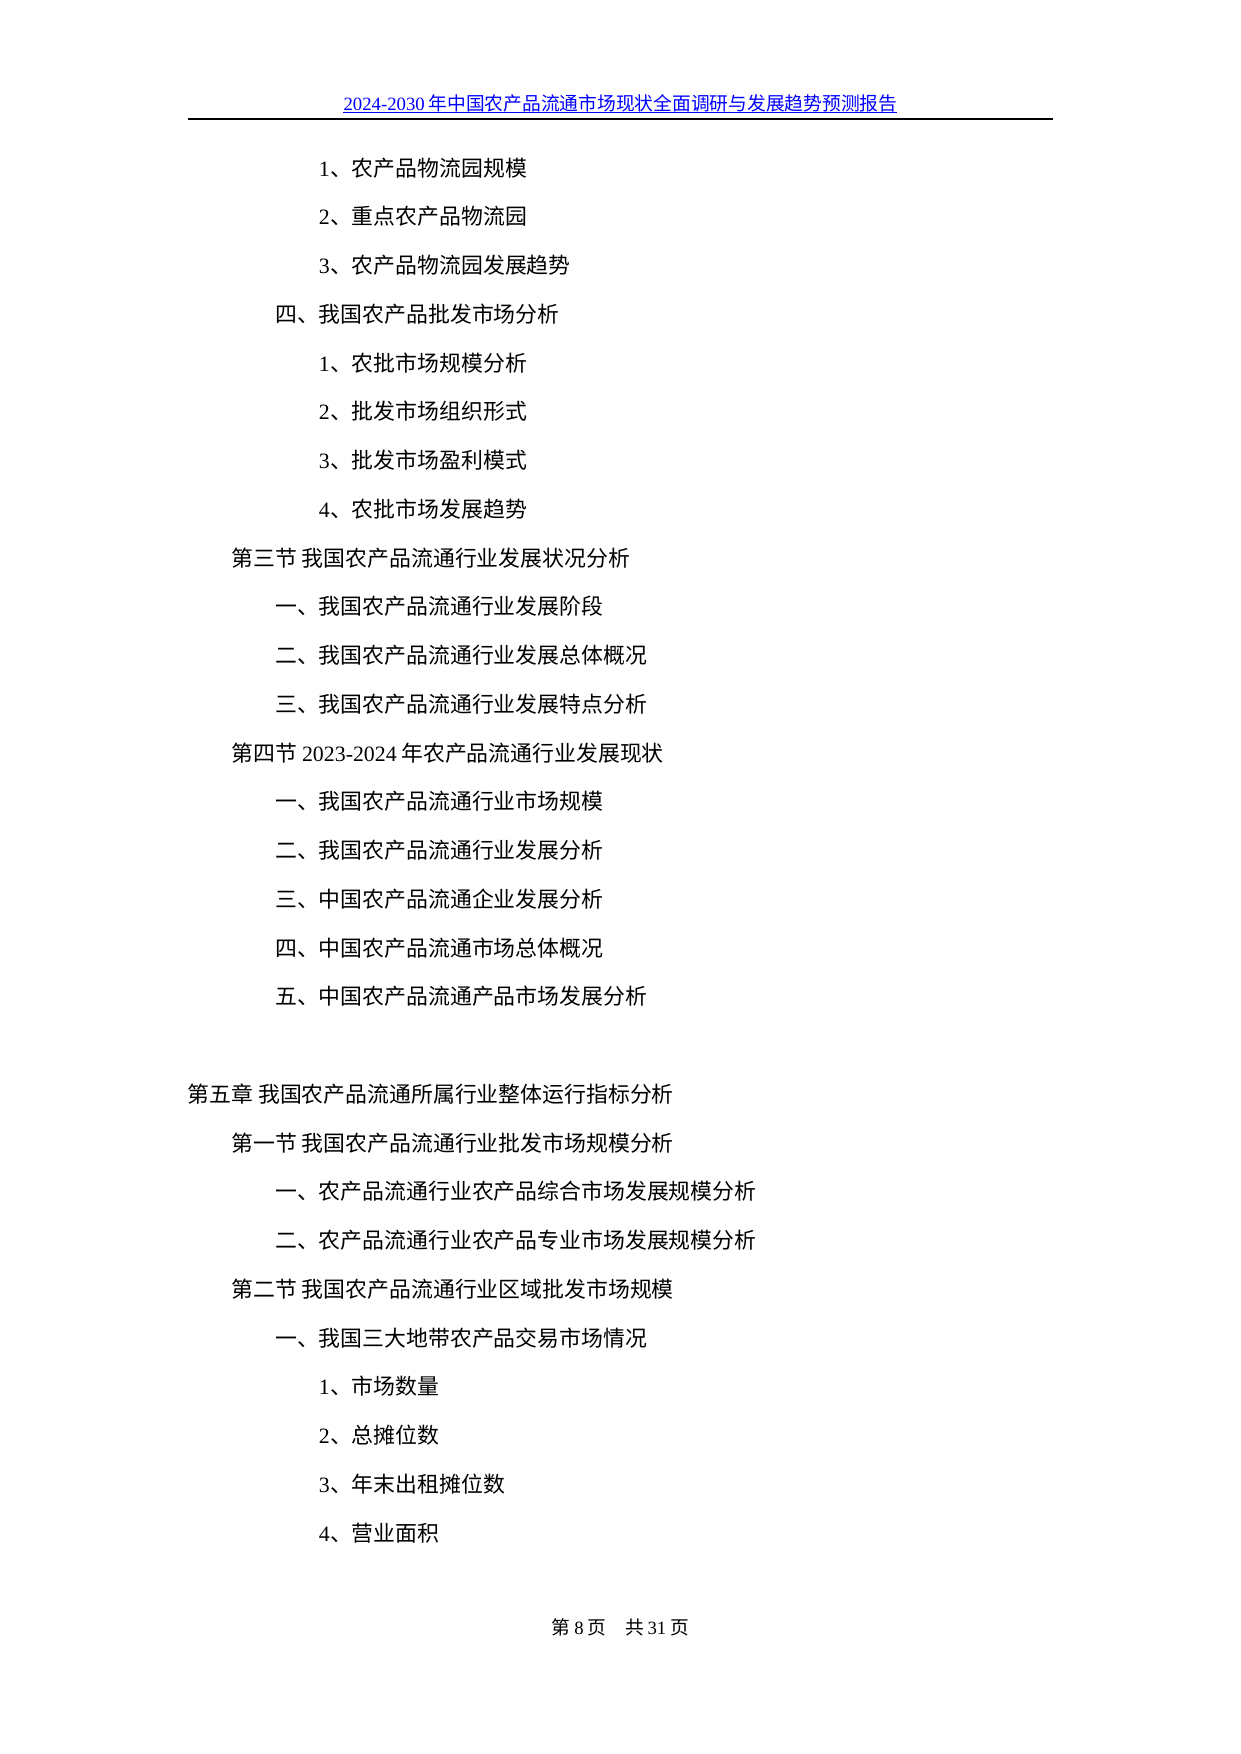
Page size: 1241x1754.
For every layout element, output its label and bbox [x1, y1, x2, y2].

text [187, 150, 1053, 1548]
